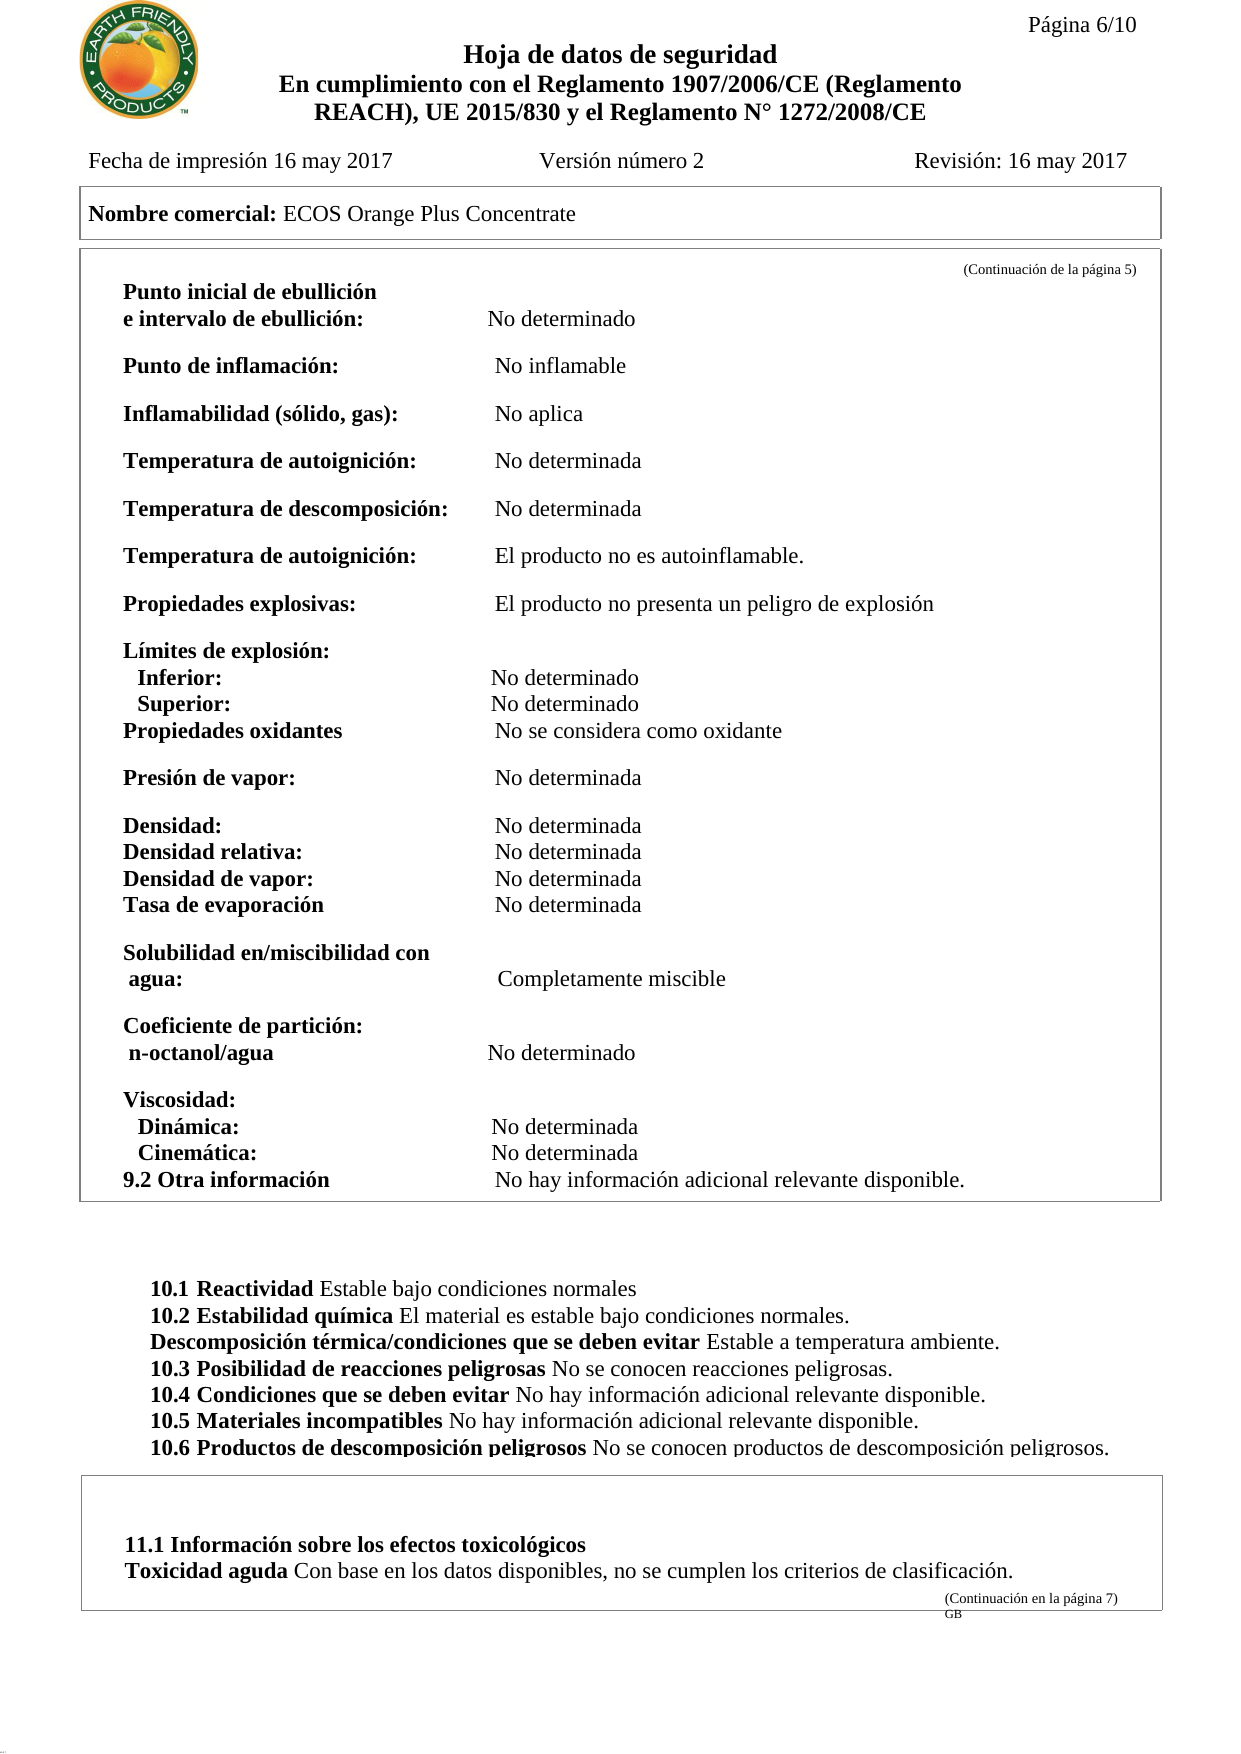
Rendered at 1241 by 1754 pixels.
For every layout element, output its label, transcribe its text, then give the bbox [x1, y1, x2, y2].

text Punto de inflamación: No inflamable [123, 352, 1173, 379]
text agua: Completamente miscible [89, 965, 766, 991]
subtitle Viscosidad: [123, 1086, 1173, 1113]
text Presión de vapor: No determinada [123, 764, 1173, 791]
text Temperatura de descomposición: No determinada [123, 495, 1173, 521]
text n-octanol/agua No determinado [123, 1039, 1173, 1065]
text Propiedades explosivas: El producto no presenta un peligro de explosión [123, 590, 1173, 616]
text 9.2 Otra información No hay información adicional relevante disponible. [123, 1166, 1173, 1192]
text Temperatura de autoignición: El producto no es autoinflamable. [123, 542, 1173, 569]
subtitle Solubilidad en/miscibilidad con [123, 939, 1173, 965]
text Dinámica: No determinada [0, 1113, 776, 1139]
text Tasa de evaporación No determinada [123, 891, 1173, 917]
text Densidad relativa: No determinada [123, 838, 1173, 864]
text Densidad de vapor: No determinada [123, 865, 1173, 891]
text Cinemática: No determinada [0, 1139, 776, 1166]
text Inferior: No determinado [0, 664, 776, 690]
picture [79, 0, 199, 119]
text e intervalo de ebullición: No determinado [123, 305, 1173, 331]
text Coeficiente de partición: [123, 1013, 1173, 1039]
text Propiedades oxidantes No se considera como oxidante [123, 717, 1173, 743]
text Superior: No determinado [0, 690, 776, 717]
text Punto inicial de ebullición [123, 278, 1173, 304]
subtitle Límites de explosión: [123, 637, 1173, 664]
text Temperatura de autoignición: No determinada [123, 447, 1173, 474]
text Densidad: No determinada [123, 812, 1173, 838]
text Inflamabilidad (sólido, gas): No aplica [123, 400, 1173, 426]
